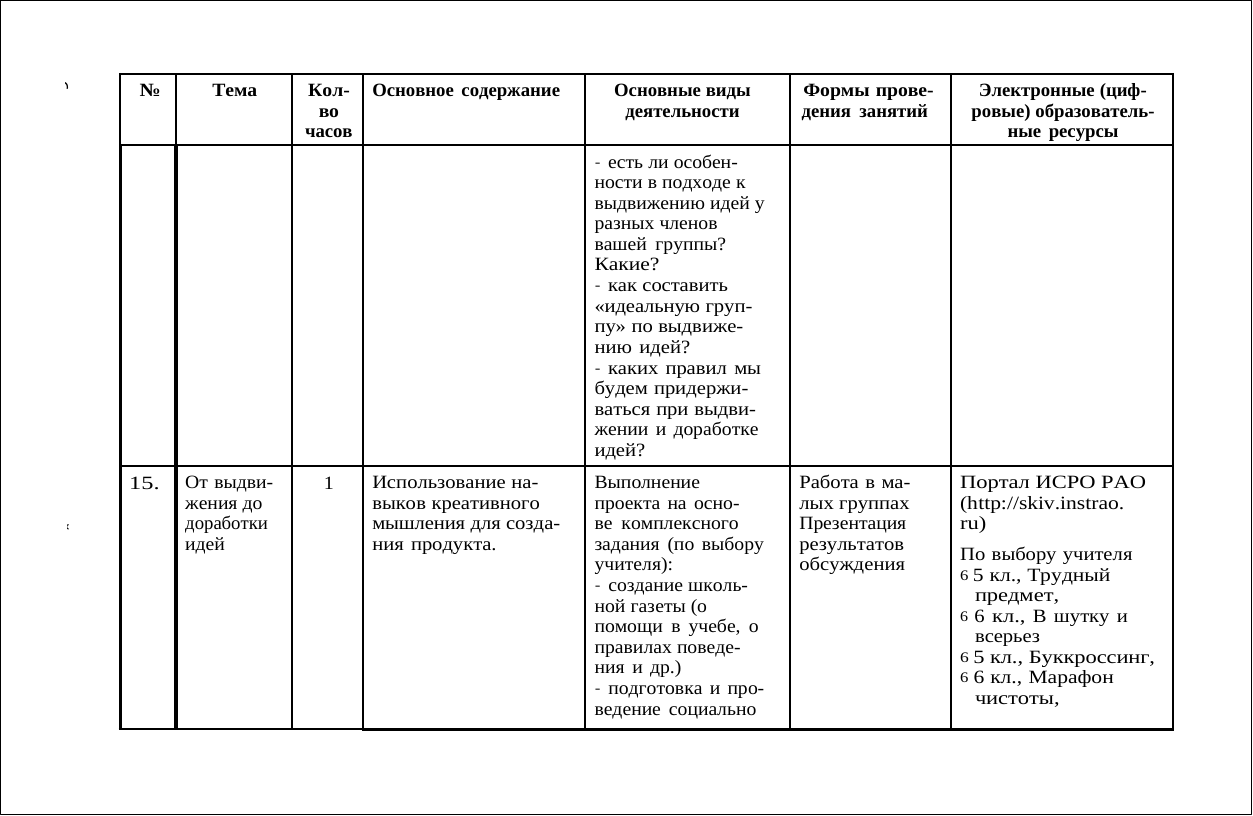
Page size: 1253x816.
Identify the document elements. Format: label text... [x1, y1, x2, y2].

table_cell есть ли особен- ности в подходе к выдвижению идей у разных членов вашей группы? Какие? как составить «идеальную груп- пу» по выдвиже- нию идей? каких правил мы будем придержи- ваться при выдви- жении и доработке идей? [586, 146, 789, 465]
table_header Основные виды деятельности [586, 75, 789, 144]
table_cell Работа в ма- лых группах Презентация результатов обсуждения [791, 467, 950, 727]
table_header Тема [177, 75, 291, 144]
table_cell От выдви- жения до доработки идей [178, 467, 291, 727]
table_cell [293, 146, 362, 465]
table_header Электронные (циф- ровые) образователь- ные ресурсы [952, 75, 1172, 144]
table_cell Использование на- выков креативного мышления для созда- ния продукта. [364, 467, 584, 727]
table_cell [791, 146, 950, 465]
table_cell Портал ИСРО РАО (http://skiv.instrao. ru) По выбору учителя 6 5 кл., Трудный предмет, 6 6 кл., В шутку и всерьез 6 5 кл., Буккроссинг, 6 6 кл., Марафон чистоты, [952, 467, 1172, 727]
table_header Формы прове- дения занятий [791, 75, 950, 144]
table_cell Выполнение проекта на осно- ве комплексного задания (по выбору учителя): создание школь- ной газеты (о помощи в учебе, о правилах поведе- ния и др.) подготовка и про- ведение социально [586, 467, 789, 727]
table_cell [364, 146, 584, 465]
table_cell [178, 146, 291, 465]
table_cell [952, 146, 1172, 465]
table_cell [122, 146, 174, 465]
table_header Основное содержание [364, 75, 584, 144]
table_cell 15. [122, 467, 174, 727]
table_header № [121, 75, 175, 144]
table_cell 1 [293, 467, 362, 727]
table_header Кол- во часов [293, 75, 362, 144]
